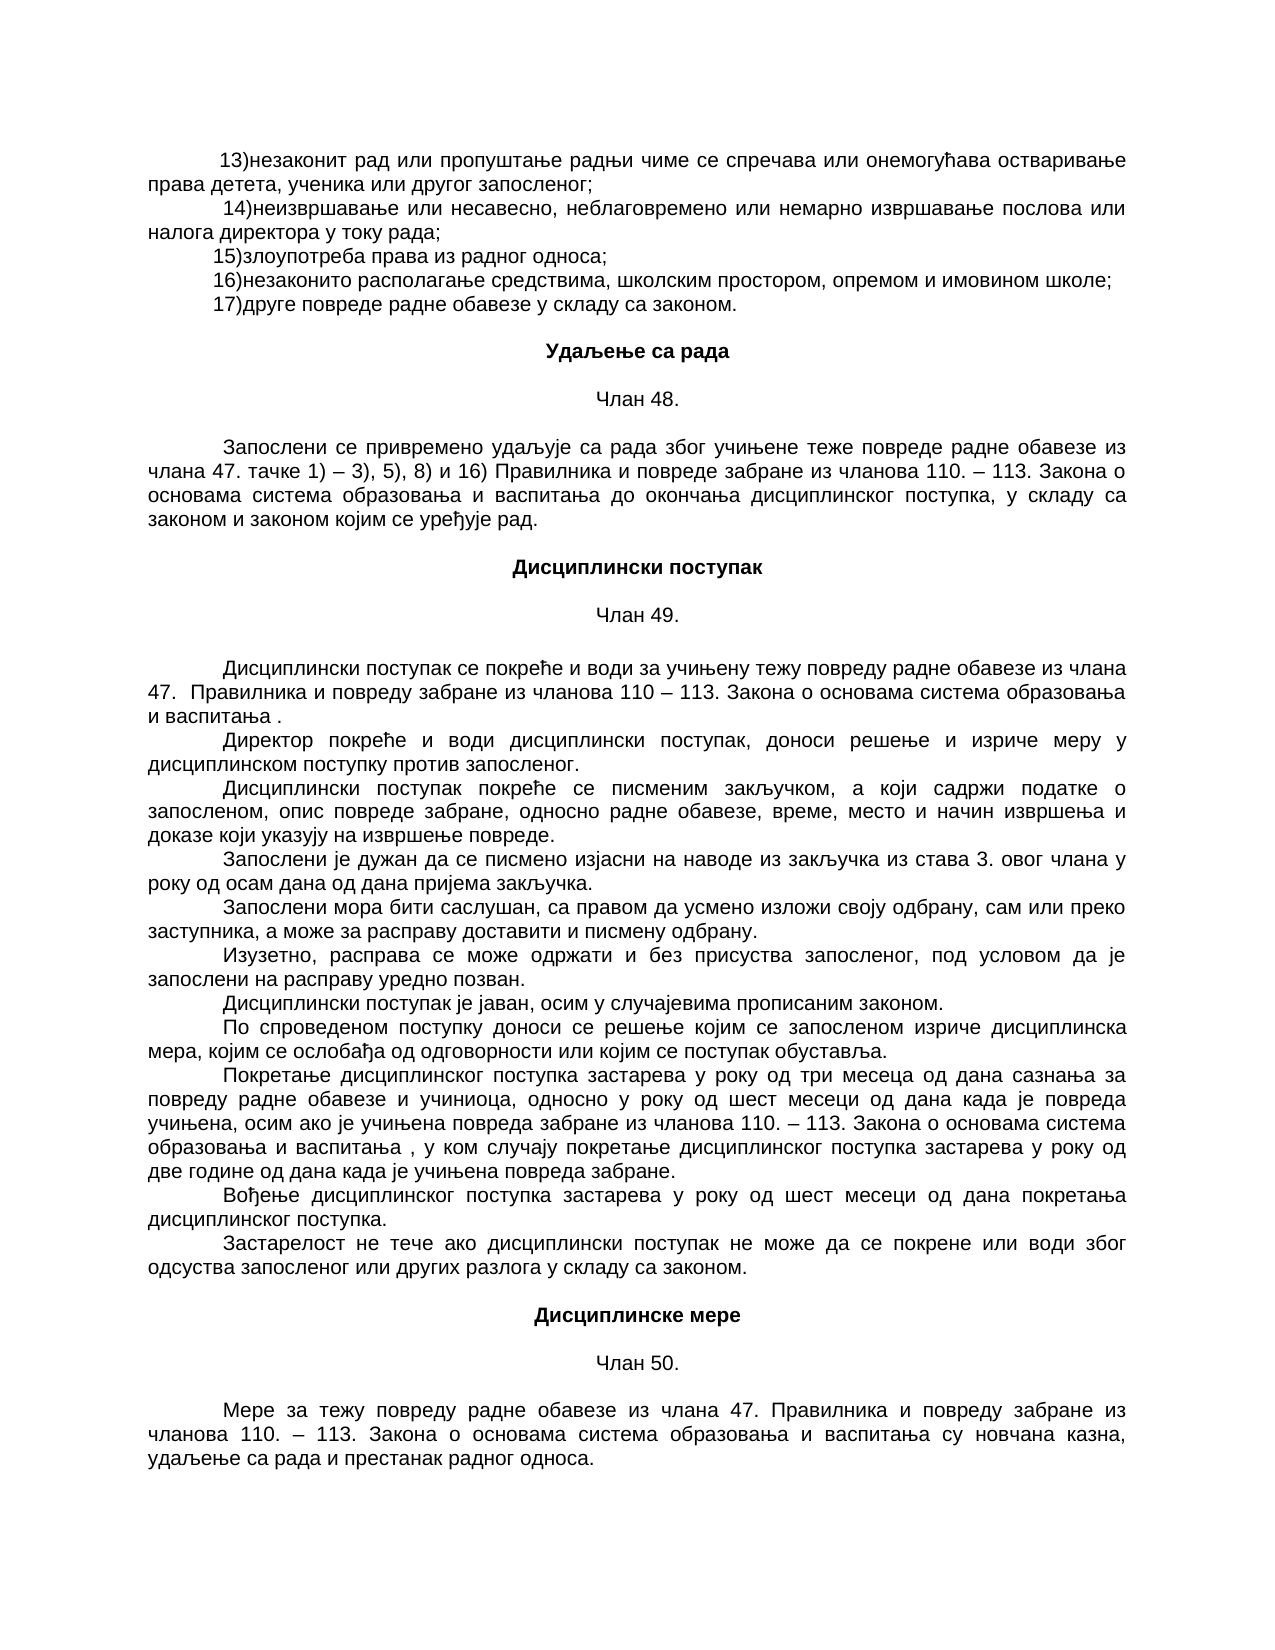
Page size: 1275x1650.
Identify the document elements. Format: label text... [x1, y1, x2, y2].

text Дисциплински поступак је јаван, осим у случајевима прописаним законом. [148, 991, 1127, 1015]
text Дисциплински поступак [148, 555, 1127, 579]
text Запослени се привремено удаљује са рада због учињене теже повреде радне обавезе из члана 47. тачке 1) – 3), 5), 8) и 16) Правилника и повреде забране из чланова 110. – 113. Закона о основама система образовања и васпитања до окончања дисциплинског поступка, у складу са законом и законом којим се уређује рад. [148, 435, 1127, 531]
text Удаљење са рада [148, 339, 1127, 363]
text Вођење дисциплинског поступка застарева у року од шест месеци од дана покретања дисциплинског поступка. [148, 1183, 1127, 1231]
text Члан 50. [148, 1350, 1127, 1374]
text Запослени мора бити саслушан, са правом да усмено изложи своју одбрану, сам или преко заступника, а може за расправу доставити и писмену одбрану. [148, 895, 1127, 943]
text Застарелост не тече ако дисциплински поступак не може да се покрене или води због одсуства запосленог или других разлога у складу са законом. [148, 1231, 1127, 1278]
text 15)злоупотреба права из радног односа; [148, 243, 1127, 267]
text Покретање дисциплинског поступка застарева у року од три месеца од дана сазнања за повреду радне обавезе и учиниоца, односно у року од шест месеци од дана када је повреда учињена, осим ако је учињена повреда забране из чланова 110. – 113. Закона о основама система образовања и васпитања , у ком случају покретање дисциплинског поступка застарева у року од две године од дана када је учињена повреда забране. [148, 1063, 1127, 1183]
text 14)неизвршавање или несавесно, неблаговремено или немарно извршавање послова или налога директора у току рада; [148, 196, 1127, 243]
text Директор покреће и води дисциплински поступак, доноси решење и изриче меру у дисциплинском поступку против запосленог. [148, 727, 1127, 775]
text Дисциплински поступак се покреће и води за учињену тежу повреду радне обавезе из члана 47. Правилника и повреду забране из чланова 110 – 113. Закона о основама система образовања и васпитања . [148, 656, 1127, 727]
text 17)друге повреде радне обавезе у складу са законом. [148, 291, 1127, 315]
text 13)незаконит рад или пропуштање радњи чиме се спречава или онемогућава остваривање права детета, ученика или другог запосленог; [148, 148, 1127, 196]
text Дисциплинске мере [148, 1302, 1127, 1326]
text По спроведеном поступку доноси се решење којим се запосленом изриче дисциплинска мера, којим се ослобађа од одговорности или којим се поступак обуставља. [148, 1015, 1127, 1063]
text Мере за тежу повреду радне обавезе из члана 47. Правилника и повреду забране из чланова 110. – 113. Закона о основама система образовања и васпитања су новчана казна, удаљење са рада и престанак радног односа. [148, 1398, 1127, 1470]
text Члан 49. [148, 603, 1127, 627]
text 16)незаконито располагање средствима, школским простором, опремом и имовином школе; [148, 267, 1127, 291]
text Запослени је дужан да се писмено изјасни на наводе из закључка из става 3. овог члана у року од осам дана од дана пријема закључка. [148, 847, 1127, 895]
text Изузетно, расправа се може одржати и без присуства запосленог, под условом да је запослени на расправу уредно позван. [148, 943, 1127, 991]
text Члан 48. [148, 387, 1127, 411]
text Дисциплински поступак покреће се писменим закључком, а који садржи податке о запосленом, опис повреде забране, односно радне обавезе, време, место и начин извршења и доказе који указују на извршење повреде. [148, 775, 1127, 847]
